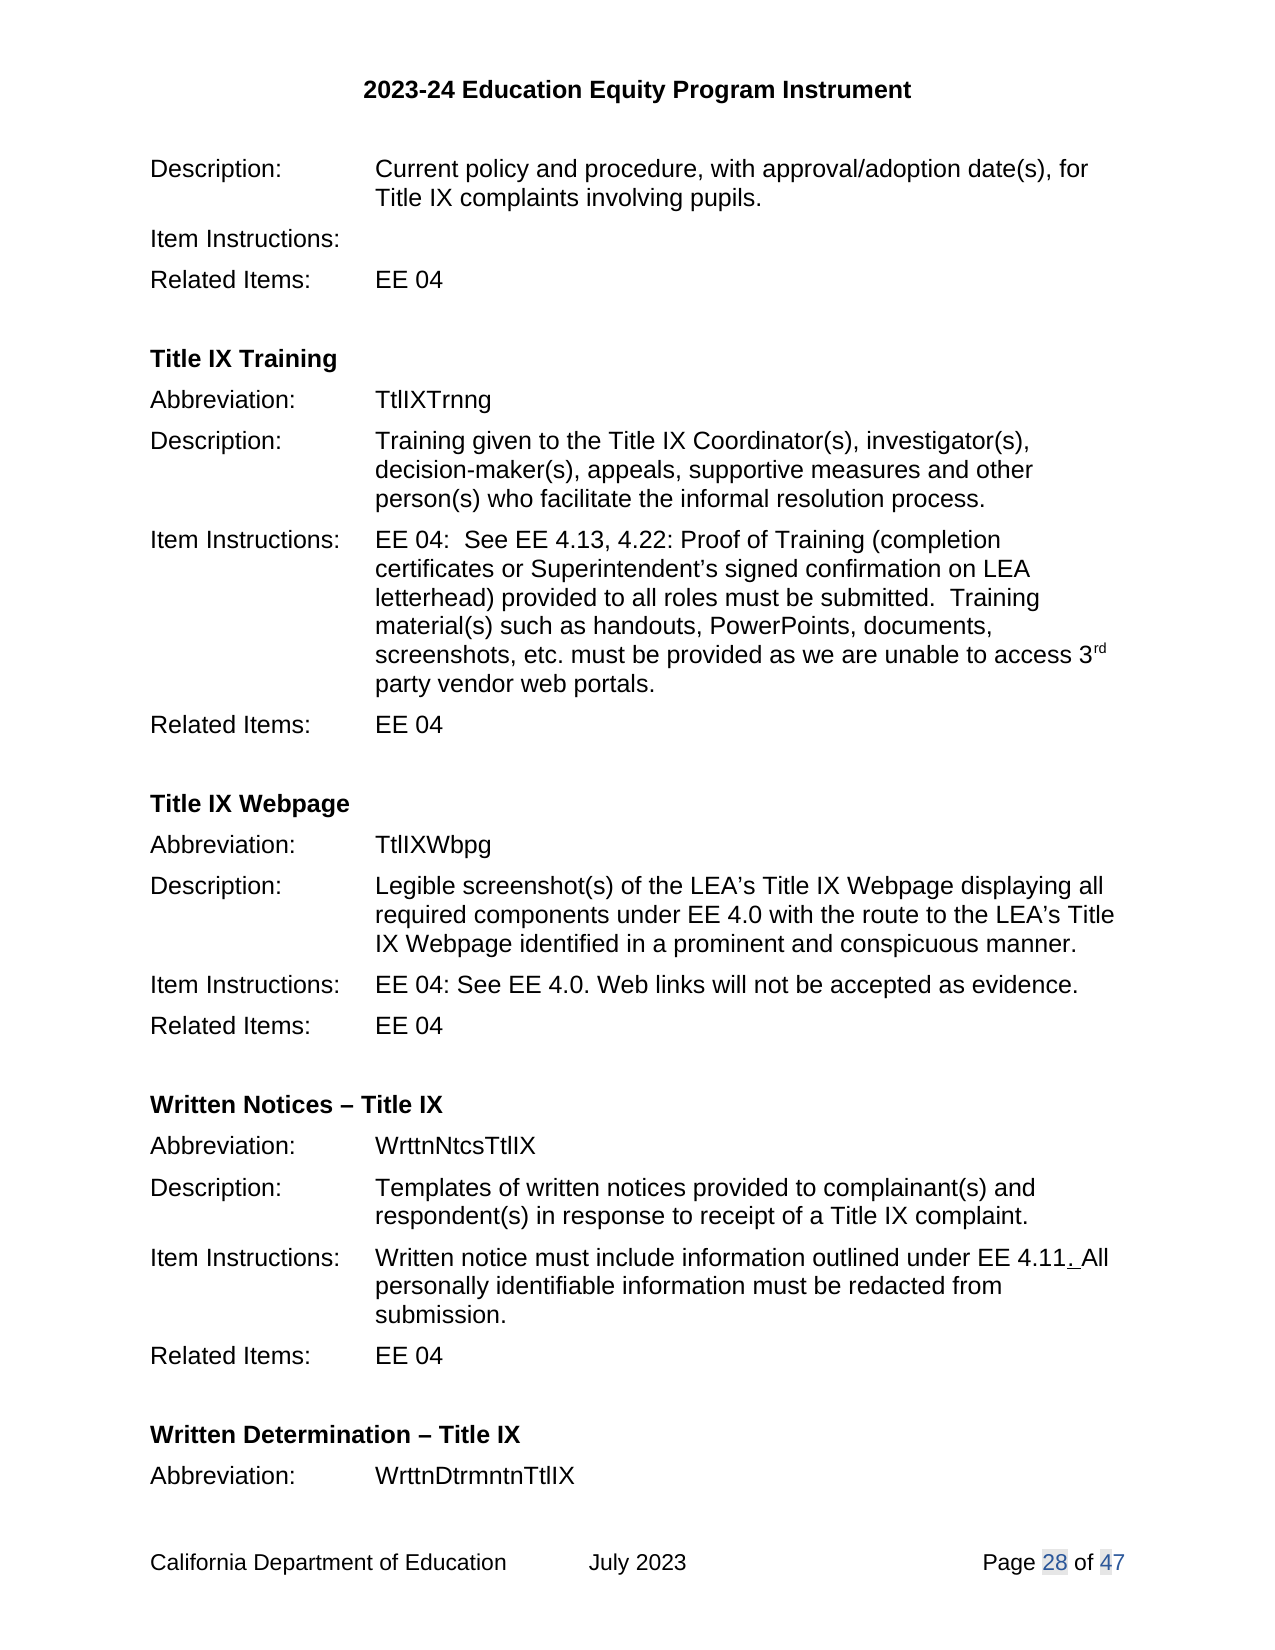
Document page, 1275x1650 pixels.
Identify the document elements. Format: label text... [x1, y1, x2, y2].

text Description: Current policy and procedure, with approval/adoption date(s), for Title IX complaints involving pupils. [150, 154, 1125, 211]
text Abbreviation: TtlIXTrnng [150, 385, 1125, 414]
text Description: Templates of written notices provided to complainant(s) and respondent(s) in response to receipt of a Title IX complaint. [150, 1172, 1125, 1230]
text Related Items: EE 04 [150, 1341, 1125, 1370]
text Abbreviation: TtlIXWbpg [150, 830, 1125, 859]
subtitle Title IX Training [150, 344, 1125, 372]
text Item Instructions: Written notice must include information outlined under EE 4.11. All personally identifiable information must be redacted from submission. [150, 1242, 1125, 1329]
text Related Items: EE 04 [150, 1011, 1125, 1040]
text Item Instructions: EE 04: See EE 4.0. Web links will not be accepted as evidence. [150, 970, 1125, 999]
text Item Instructions: [150, 224, 1125, 252]
text Abbreviation: WrttnNtcsTtlIX [150, 1131, 1125, 1160]
text Related Items: EE 04 [150, 265, 1125, 294]
text Abbreviation: WrttnDtrmntnTtlIX [150, 1461, 1125, 1490]
text Related Items: EE 04 [150, 710, 1125, 739]
text Description: Training given to the Title IX Coordinator(s), investigator(s), decision-maker(s), appeals, supportive measures and other person(s) who facilitate the informal resolution process. [150, 426, 1125, 512]
subtitle Written Determination – Title IX [150, 1420, 1125, 1449]
subtitle Written Notices – Title IX [150, 1090, 1125, 1119]
text Description: Legible screenshot(s) of the LEA’s Title IX Webpage displaying all required components under EE 4.0 with the route to the LEA’s Title IX Webpage identified in a prominent and conspicuous manner. [150, 871, 1125, 957]
text Item Instructions: EE 04: See EE 4.13, 4.22: Proof of Training (completion certificates or Superintendent’s signed confirmation on LEA letterhead) provided to all roles must be submitted. Training material(s) such as handouts, PowerPoints, documents, screenshots, etc. must be provided as we are unable to access 3rd party vendor web portals. [150, 525, 1125, 697]
subtitle Title IX Webpage [150, 789, 1125, 817]
